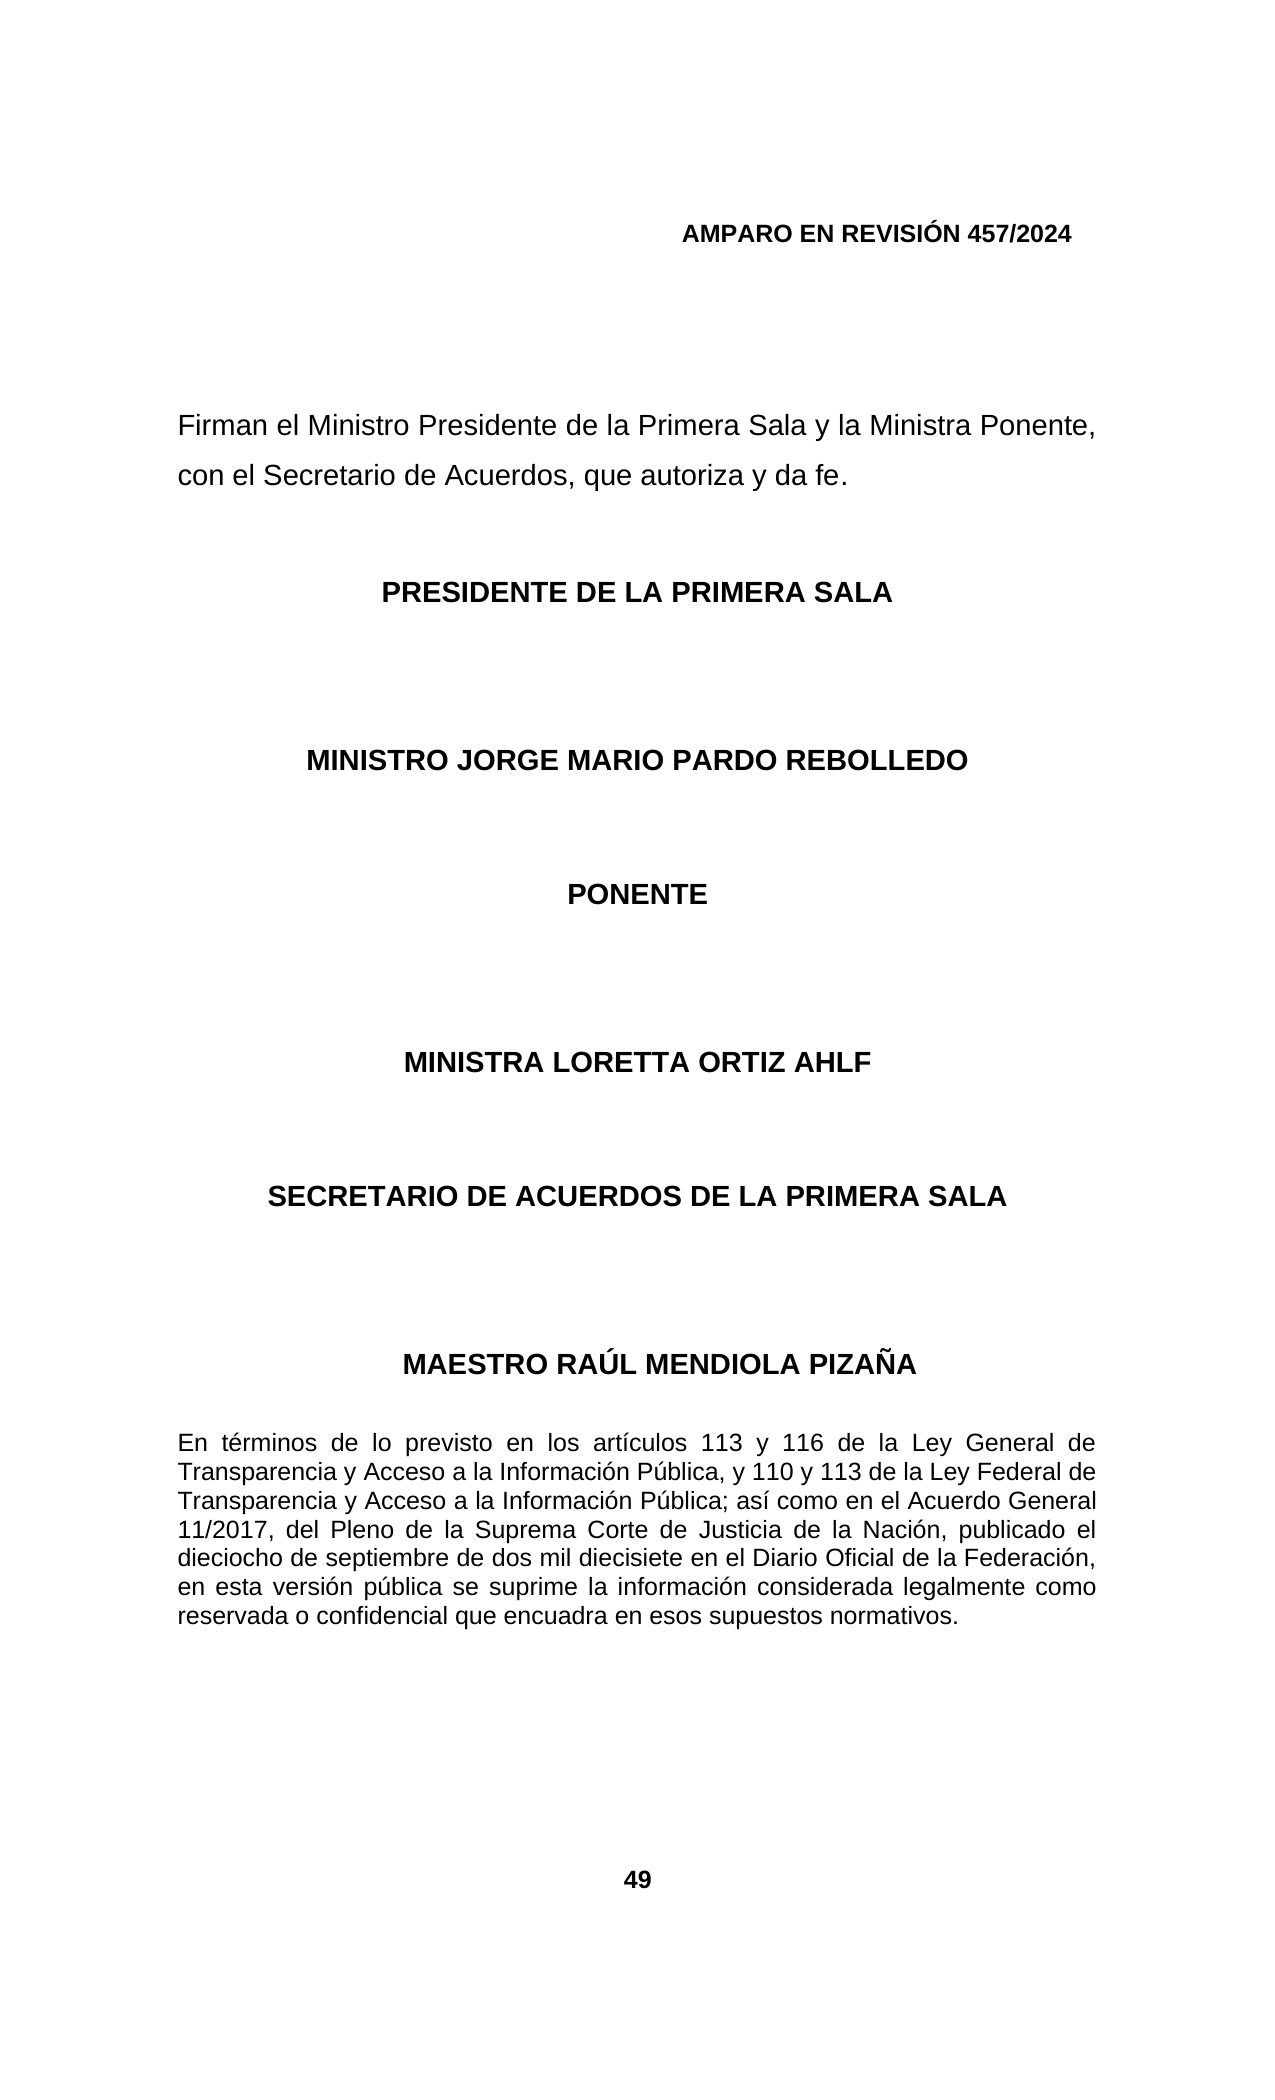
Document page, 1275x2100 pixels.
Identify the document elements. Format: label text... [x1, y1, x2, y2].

text Firman el Ministro Presidente de la Primera Sala y la Ministra Ponente, con el Secretario de Acuerdos, que autoriza y da fe. [177, 408, 1098, 492]
text PONENTE [177, 877, 1098, 911]
text PRESIDENTE DE LA PRIMERA SALA [177, 575, 1098, 609]
text MINISTRA LORETTA ORTIZ AHLF [177, 1045, 1098, 1078]
text SECRETARIO DE ACUERDOS DE LA PRIMERA SALA [177, 1179, 1098, 1213]
text MAESTRO RAÚL MENDIOLA PIZAÑA [327, 1347, 1098, 1380]
text MINISTRO JORGE MARIO PARDO REBOLLEDO [177, 743, 1098, 777]
text En términos de lo previsto en los artículos 113 y 116 de la Ley General de Transparencia y Acceso a la Información Pública, y 110 y 113 de la Ley Federal de Transparencia y Acceso a la Información Pública; así como en el Acuerdo General 11/2017, del Pleno de la Suprema Corte de Justicia de la Nación, publicado el dieciocho de septiembre de dos mil diecisiete en el Diario Oficial de la Federación, en esta versión pública se suprime la información considerada legalmente como reservada o confidencial que encuadra en esos supuestos normativos. [177, 1428, 1098, 1629]
